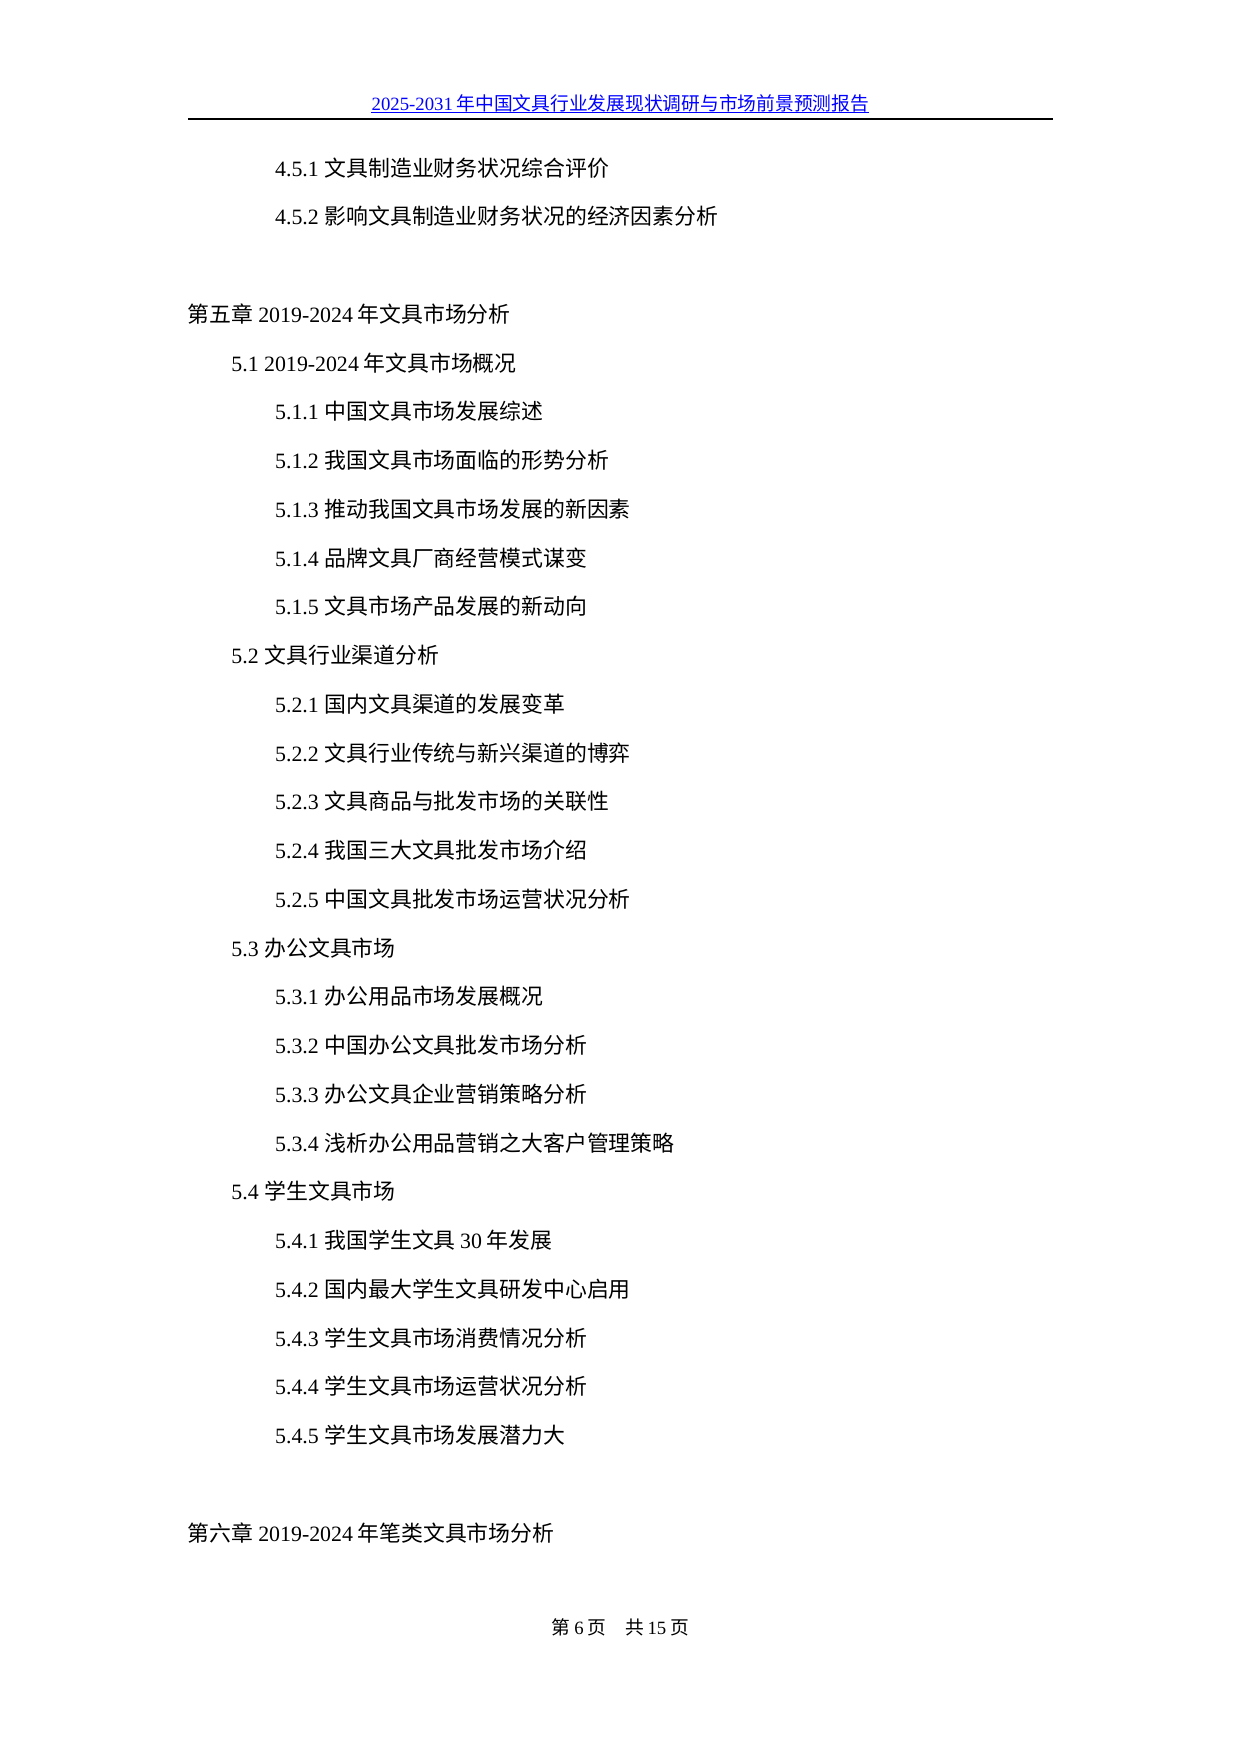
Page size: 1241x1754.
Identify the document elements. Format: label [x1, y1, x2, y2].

text [187, 150, 1053, 1548]
